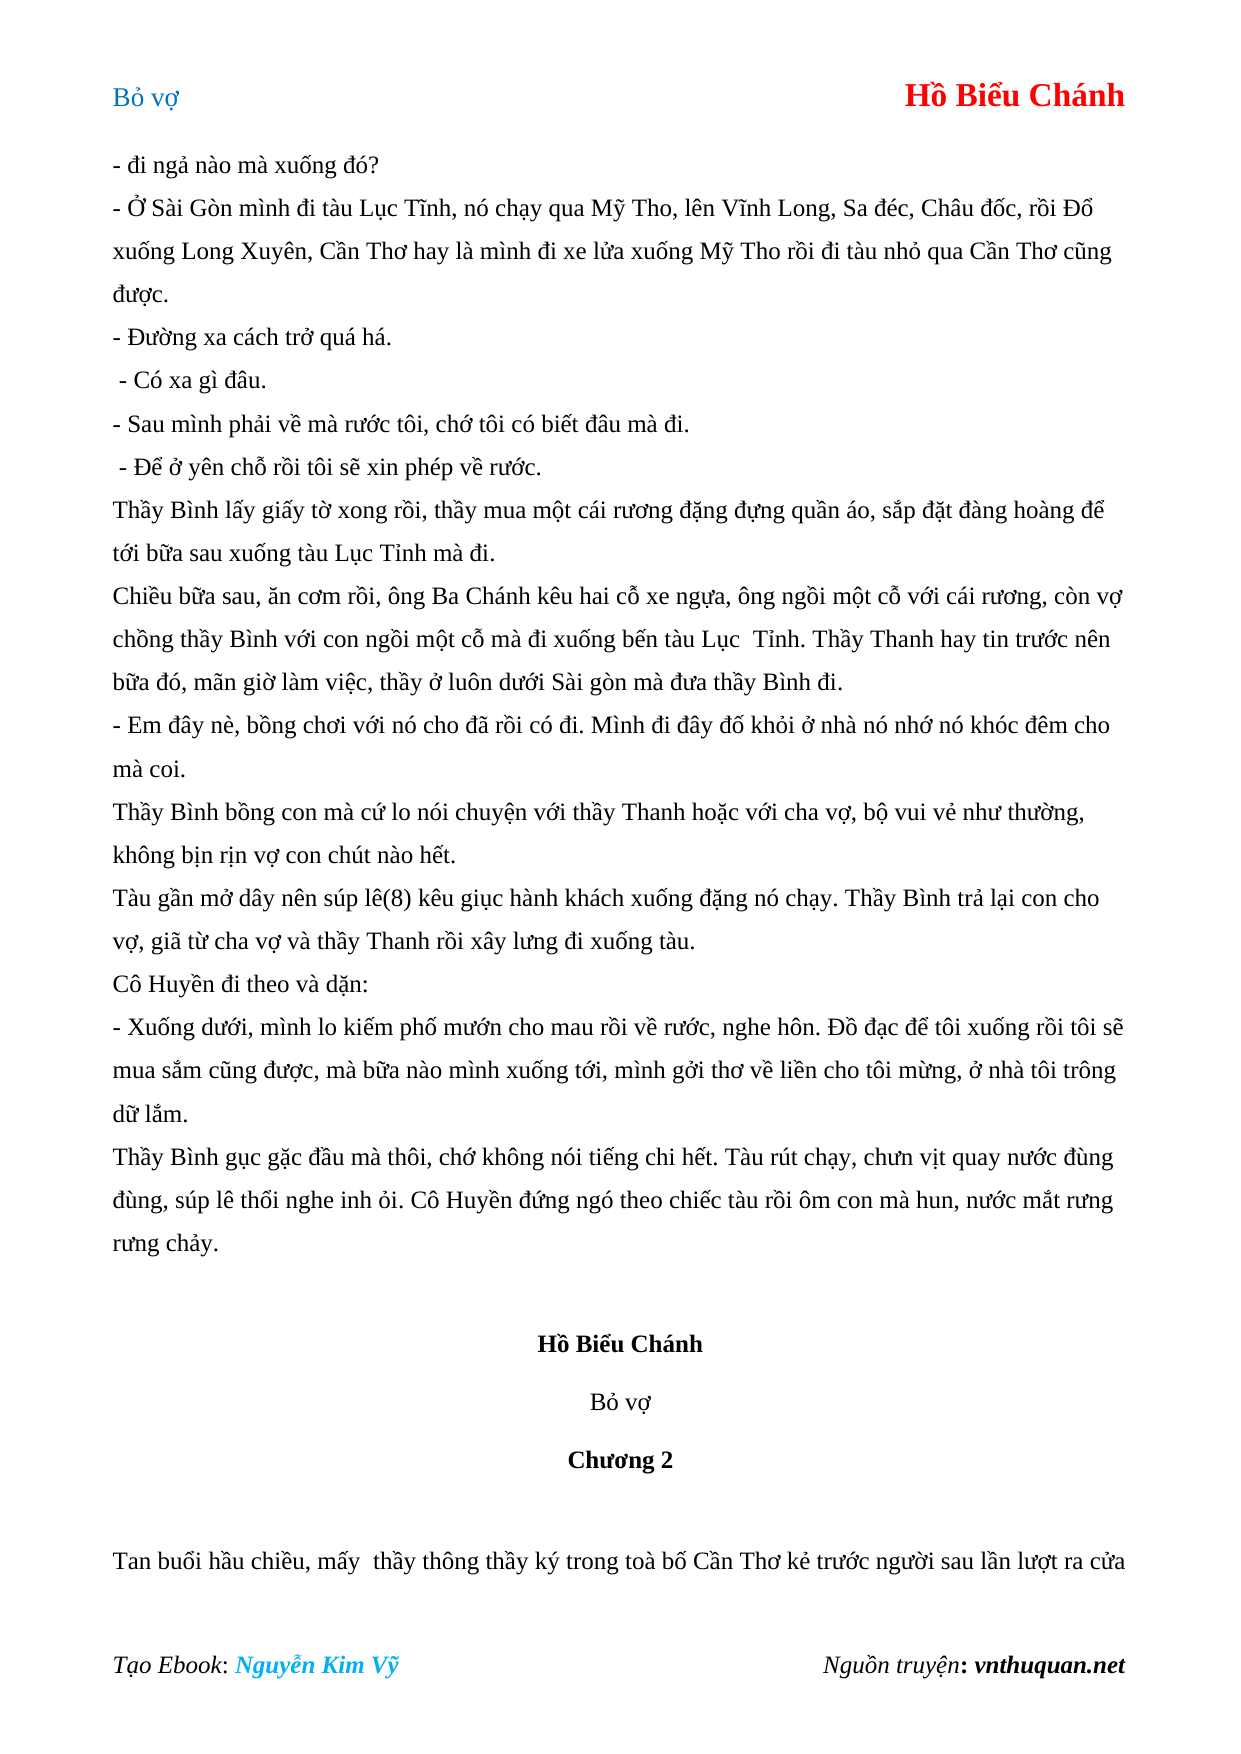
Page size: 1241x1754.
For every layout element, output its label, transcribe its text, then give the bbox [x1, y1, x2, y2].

text Hồ Biểu Chánh [112, 1329, 1128, 1358]
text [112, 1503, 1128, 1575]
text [112, 150, 1128, 1257]
text Chương 2 [112, 1445, 1128, 1474]
text Bỏ vợ [112, 1387, 1128, 1416]
